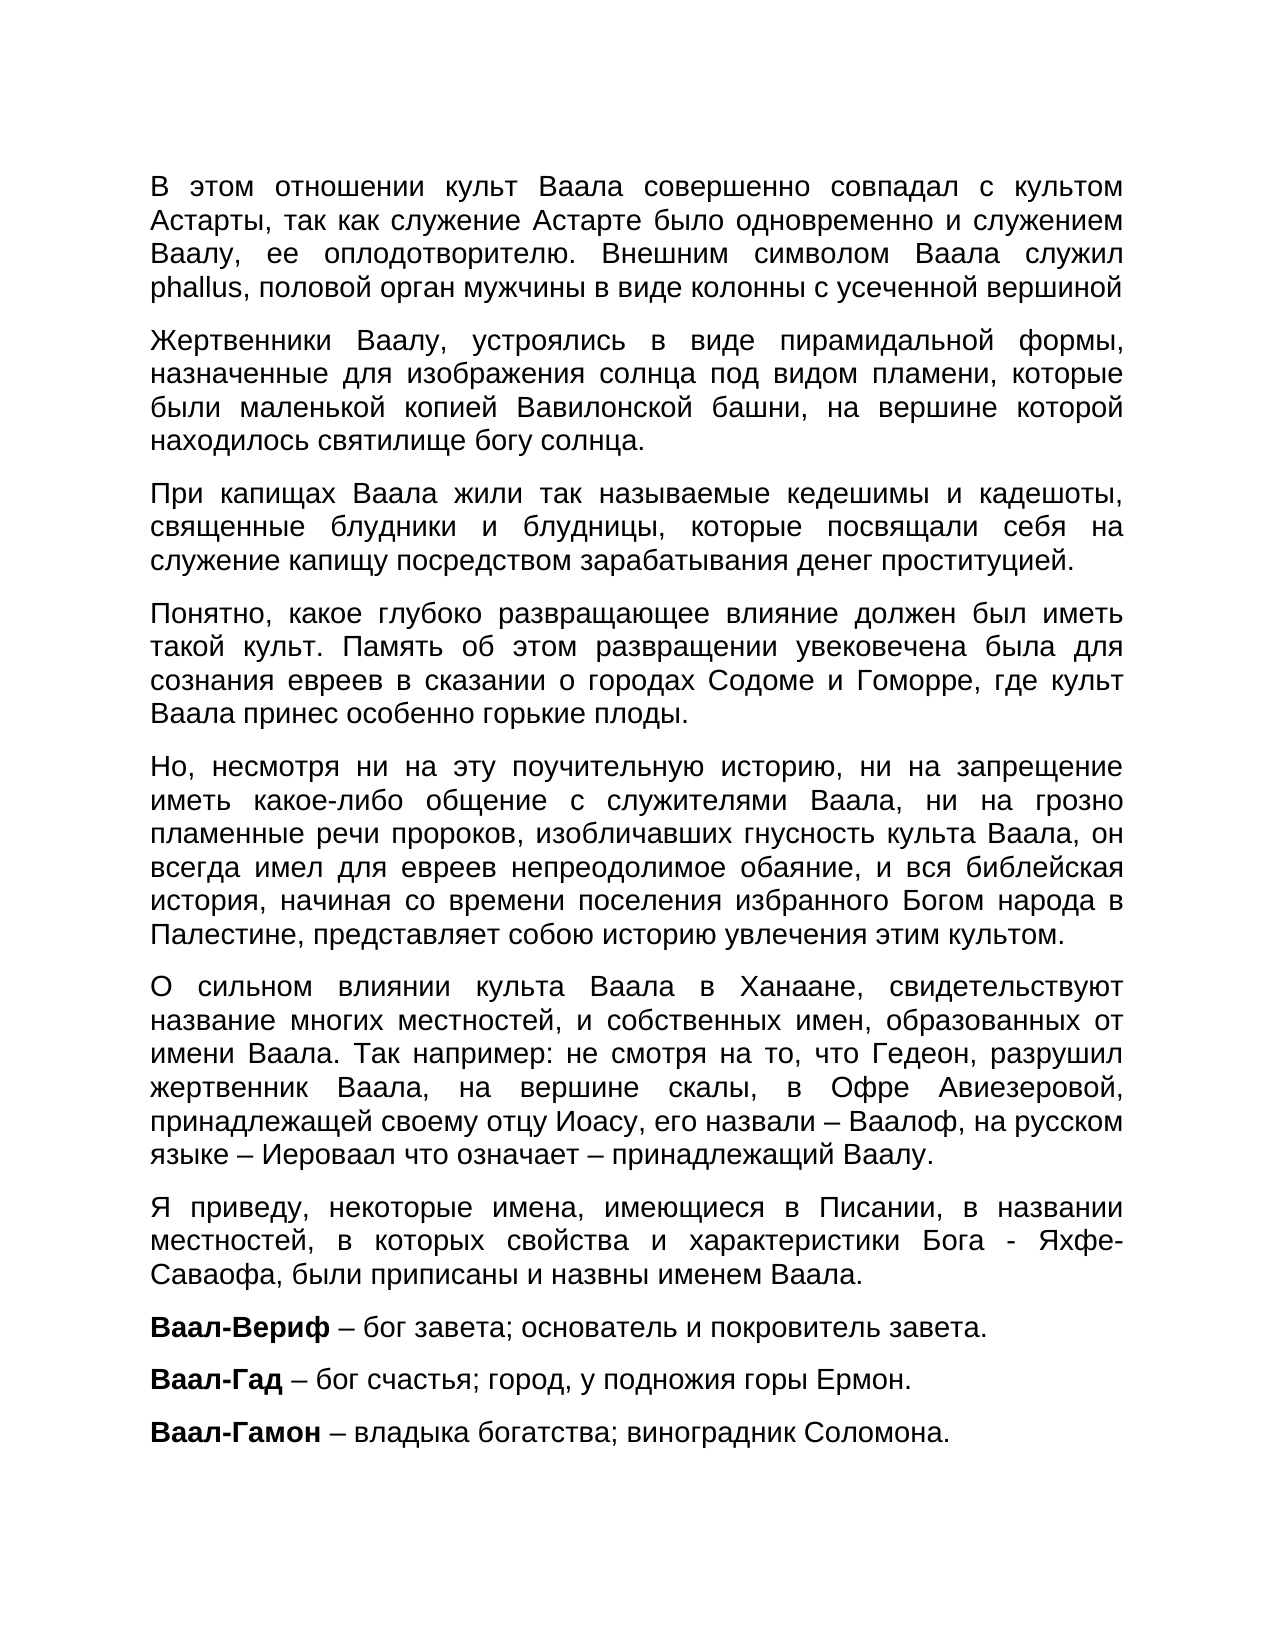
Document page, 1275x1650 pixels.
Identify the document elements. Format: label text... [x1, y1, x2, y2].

text О сильном влиянии культа Ваала в Ханаане, свидетельствуют название многих местностей, и собственных имен, образованных от имени Ваала. Так например: не смотря на то, что Гедеон, разрушил жертвенник Ваала, на вершине скалы, в Офре Авиезеровой, принадлежащей своему отцу Иоасу, его назвали – Ваалоф, на русском языке – Иероваал что означает – принадлежащий Ваалу. [150, 969, 1125, 1171]
text Жертвенники Ваалу, устроялись в виде пирамидальной формы, назначенные для изображения солнца под видом пламени, которые были маленькой копией Вавилонской башни, на вершине которой находилось святилище богу солнца. [150, 322, 1125, 457]
text Я приведу, некоторые имена, имеющиеся в Писании, в названии местностей, в которых свойства и характеристики Бога - Яхфе-Саваофа, были приписаны и назвны именем Ваала. [150, 1190, 1125, 1290]
text Понятно, какое глубоко развращающее влияние должен был иметь такой культ. Память об этом развращении увековечена была для сознания евреев в сказании о городах Содоме и Гоморре, где культ Ваала принес особенно горькие плоды. [150, 596, 1125, 730]
text Ваал-Вериф – бог завета; основатель и покровитель завета. [150, 1309, 1125, 1343]
text Ваал-Гад – бог счастья; город, у подножия горы Ермон. [150, 1362, 1125, 1396]
text При капищах Ваала жили так называемые кедешимы и кадешоты, священные блудники и блудницы, которые посвящали себя на служение капищу посредством зарабатывания денег проституцией. [150, 476, 1125, 576]
text Ваал-Гамон – владыка богатства; виноградник Соломона. [150, 1415, 1125, 1448]
text Но, несмотря ни на эту поучительную историю, ни на запрещение иметь какое-либо общение с служителями Ваала, ни на грозно пламенные речи пророков, изобличавших гнусность культа Ваала, он всегда имел для евреев непреодолимое обаяние, и вся библейская история, начиная со времени поселения избранного Богом народа в Палестине, представляет собою историю увлечения этим культом. [150, 749, 1125, 950]
text В этом отношении культ Ваала совершенно совпадал с культом Астарты, так как служение Астарте было одновременно и служением Ваалу, ее оплодотворителю. Внешним символом Ваала служил phallus, половой орган мужчины в виде колонны с усеченной вершиной [150, 169, 1125, 303]
